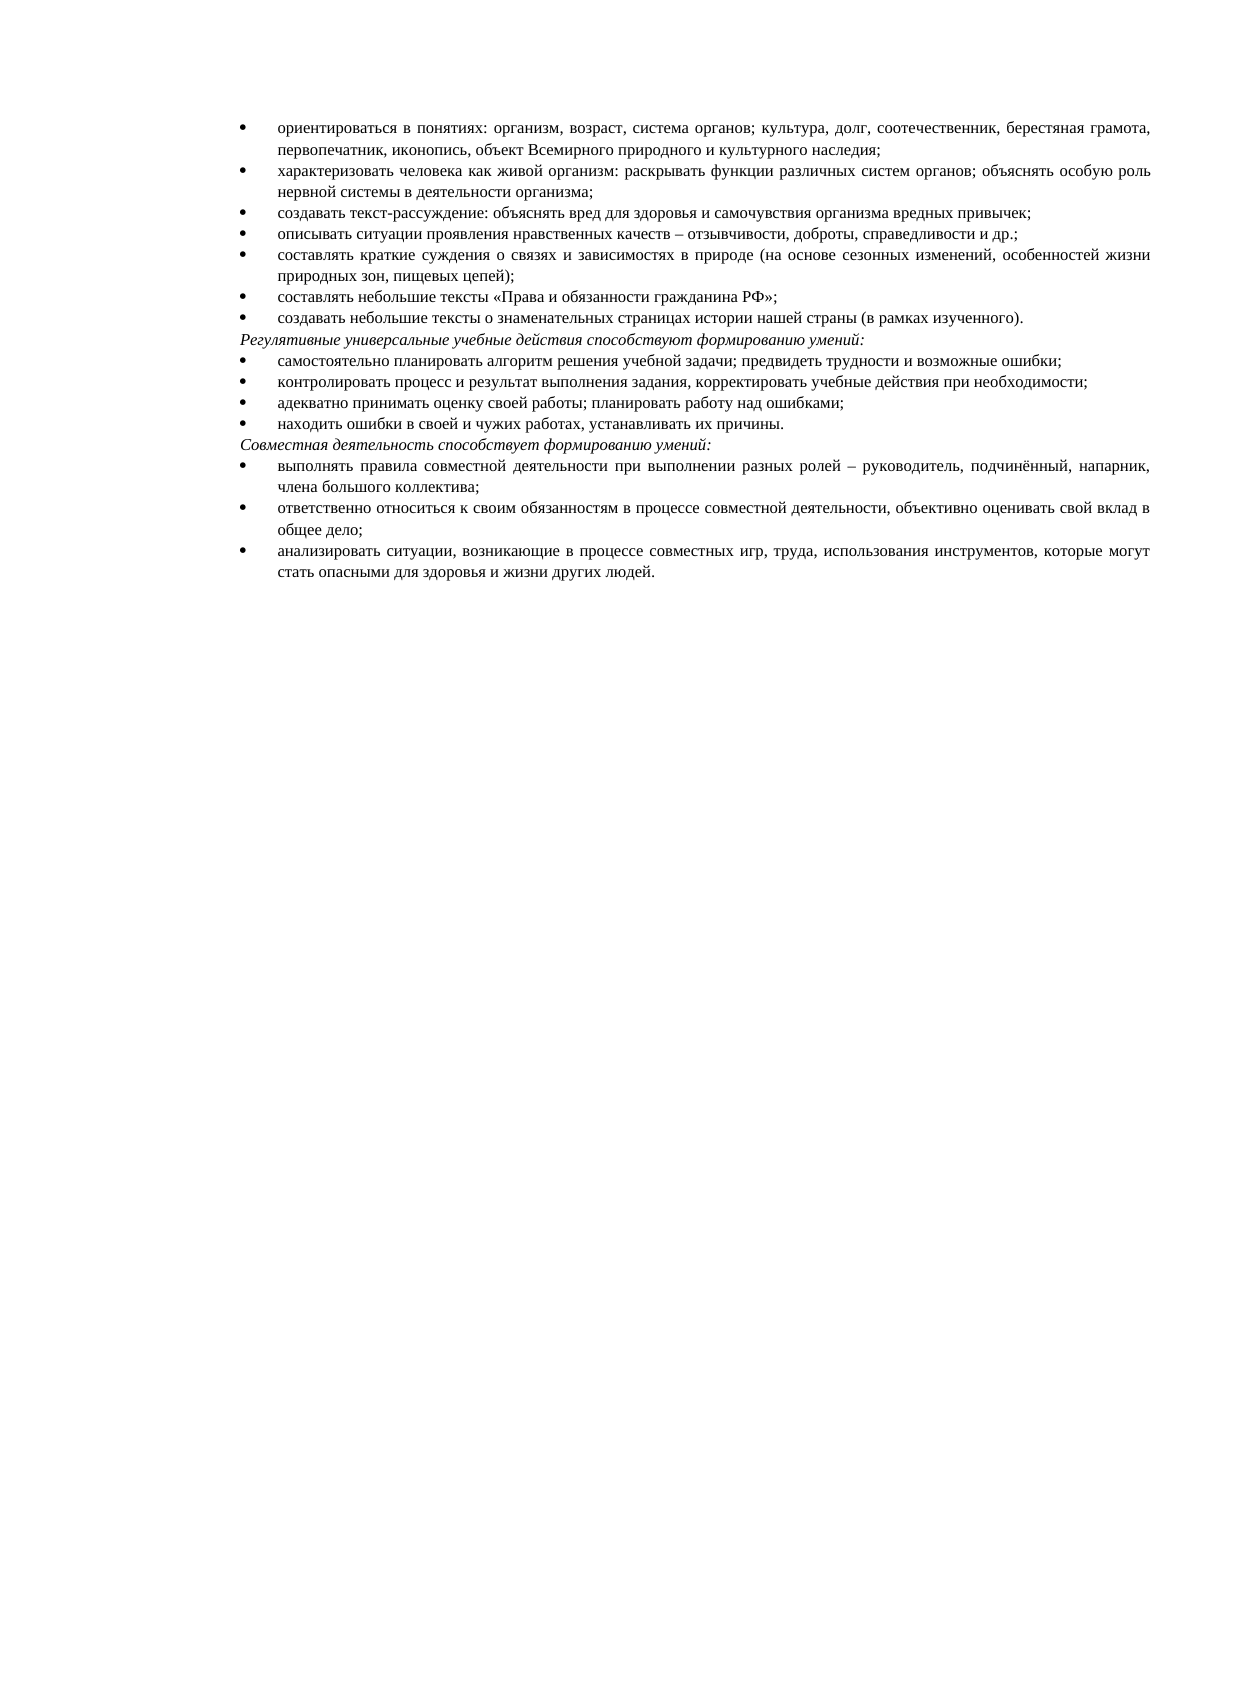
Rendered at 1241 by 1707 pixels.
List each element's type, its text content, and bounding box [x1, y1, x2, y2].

list составлять краткие суждения о связях и зависимостях в природе (на основе сезонных изменений, особенностей жизни природных зон, пищевых цепей); [240, 245, 1152, 285]
list ориентироваться в понятиях: организм, возраст, система органов; культура, долг, соотечественник, берестяная грамота, первопечатник, иконопись, объект Всемирного природного и культурного наследия; [240, 118, 1152, 158]
list создавать небольшие тексты о знаменательных страницах истории нашей страны (в рамках изученного). [240, 308, 1152, 327]
list характеризовать человека как живой организм: раскрывать функции различных систем органов; объяснять особую роль нервной системы в деятельности организма; [240, 160, 1152, 201]
list создавать текст-рассуждение: объяснять вред для здоровья и самочувствия организма вредных привычек; [240, 202, 1152, 222]
list адекватно принимать оценку своей работы; планировать работу над ошибками; [240, 393, 1152, 412]
text Регулятивные универсальные учебные действия способствуют формированию умений: [177, 329, 1152, 348]
list анализировать ситуации, возникающие в процессе совместных игр, труда, использования инструментов, которые могут стать опасными для здоровья и жизни других людей. [240, 540, 1152, 581]
list составлять небольшие тексты «Права и обязанности гражданина РФ»; [240, 287, 1152, 306]
list находить ошибки в своей и чужих работах, устанавливать их причины. [240, 414, 1152, 433]
list контролировать процесс и результат выполнения задания, корректировать учебные действия при необходимости; [240, 371, 1152, 391]
list самостоятельно планировать алгоритм решения учебной задачи; предвидеть трудности и возможные ошибки; [240, 350, 1152, 369]
text Совместная деятельность способствует формированию умений: [177, 435, 1152, 454]
list ответственно относиться к своим обязанностям в процессе совместной деятельности, объективно оценивать свой вклад в общее дело; [240, 498, 1152, 538]
list выполнять правила совместной деятельности при выполнении разных ролей – руководитель, подчинённый, напарник, члена большого коллектива; [240, 456, 1152, 496]
list описывать ситуации проявления нравственных качеств – отзывчивости, доброты, справедливости и др.; [240, 224, 1152, 243]
